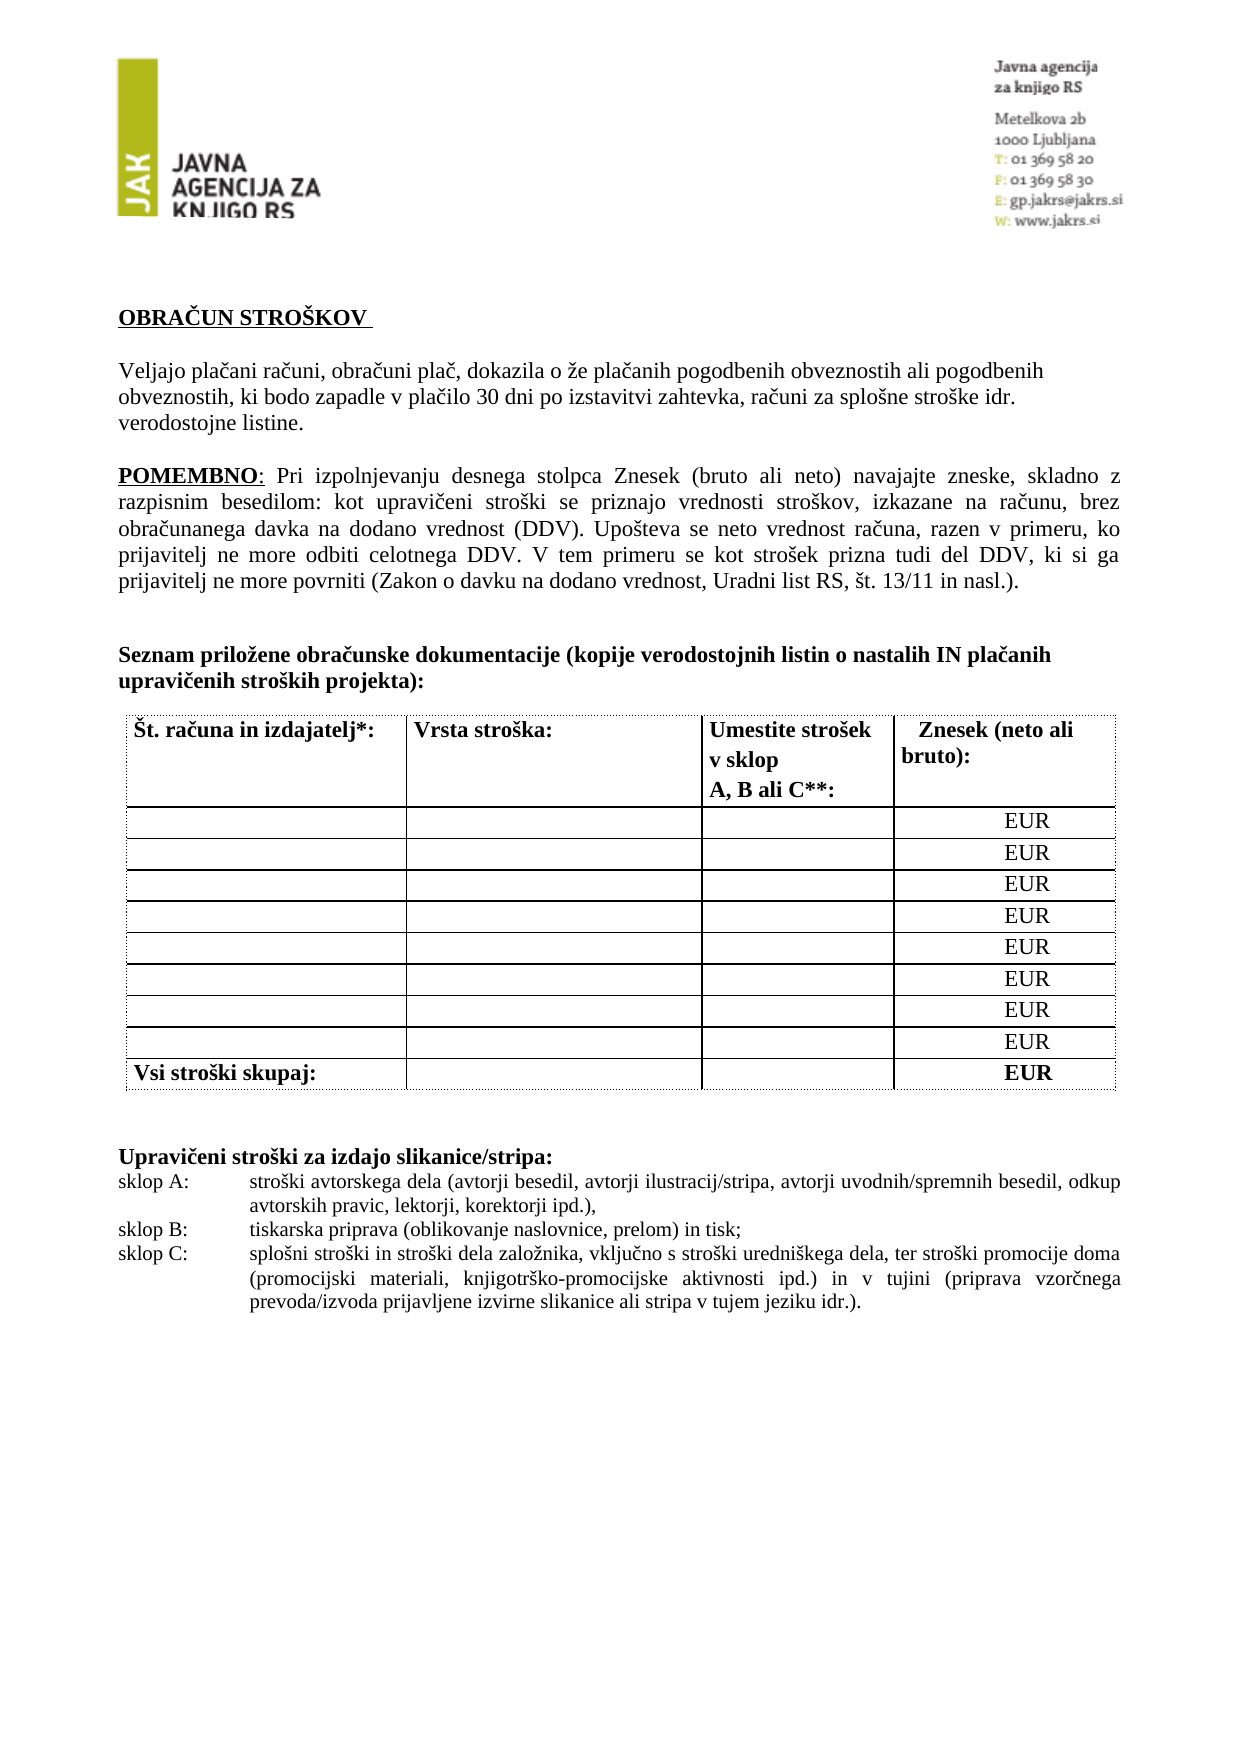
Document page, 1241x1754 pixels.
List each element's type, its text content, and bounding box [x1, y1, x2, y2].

table_header Znesek (neto ali bruto): [895, 715, 1115, 806]
table_cell [407, 808, 701, 837]
table_cell [407, 839, 701, 869]
table_cell [126, 933, 406, 963]
table_cell [703, 965, 893, 995]
text Veljajo plačani računi, obračuni plač, dokazila o že plačanih pogodbenih obveznostih ali pogodbenih obveznostih, ki bodo zapadle v plačilo 30 dni po izstavitvi zahtevka, računi za splošne stroške idr. verodostojne listine. [118, 357, 1122, 436]
text Upravičeni stroški za izdajo slikanice/stripa: [118, 1143, 1122, 1169]
table_cell [703, 1028, 893, 1058]
table_cell [126, 839, 406, 869]
table_cell [407, 1028, 701, 1058]
table_cell EUR [895, 839, 1115, 869]
table_cell [126, 996, 406, 1026]
table_cell EUR [895, 871, 1115, 900]
table_cell [407, 902, 701, 932]
text sklop A: stroški avtorskega dela (avtorji besedil, avtorji ilustracij/stripa, avtorji uvodnih/spremnih besedil, odkup avtorskih pravic, lektorji, korektorji ipd.), [118, 1169, 1122, 1217]
table_cell [703, 902, 893, 932]
table_cell EUR [895, 933, 1115, 963]
table_cell [703, 1059, 893, 1089]
text POMEMBNO: Pri izpolnjevanju desnega stolpca Znesek (bruto ali neto) navajajte zneske, skladno z razpisnim besedilom: kot upravičeni stroški se priznajo vrednosti stroškov, izkazane na računu, brez obračunanega davka na dodano vrednost (DDV). Upošteva se neto vrednost računa, razen v primeru, ko prijavitelj ne more odbiti celotnega DDV. V tem primeru se kot strošek prizna tudi del DDV, ki si ga prijavitelj ne more povrniti (Zakon o davku na dodano vrednost, Uradni list RS, št. 13/11 in nasl.). [118, 462, 1122, 594]
table_cell EUR [895, 808, 1115, 837]
table_cell [703, 996, 893, 1026]
table_header Vrsta stroška: [407, 715, 701, 806]
table_cell [407, 933, 701, 963]
table_cell [126, 1028, 406, 1058]
table_cell [703, 839, 893, 869]
table_cell EUR [895, 996, 1115, 1026]
text sklop C: splošni stroški in stroški dela založnika, vključno s stroški uredniškega dela, ter stroški promocije doma (promocijski materiali, knjigotrško-promocijske aktivnosti ipd.) in v tujini (priprava vzorčnega prevoda/izvoda prijavljene izvirne slikanice ali stripa v tujem jeziku idr.). [118, 1241, 1122, 1313]
table_cell EUR [895, 1028, 1115, 1058]
table_cell [126, 901, 406, 932]
table_cell [126, 807, 406, 837]
table_cell [126, 871, 406, 900]
table_cell [703, 871, 893, 900]
table_cell EUR [895, 1059, 1115, 1089]
table_cell [407, 996, 701, 1026]
table_cell [407, 871, 701, 900]
table_header Št. računa in izdajatelj*: [126, 715, 406, 806]
table_cell [126, 965, 406, 995]
table_cell [703, 933, 893, 963]
table_cell [407, 1059, 701, 1089]
text Seznam priložene obračunske dokumentacije (kopije verodostojnih listin o nastalih IN plačanih upravičenih stroških projekta): [118, 641, 1122, 694]
table_header Umestite strošek v sklop A, B ali C**: [703, 715, 894, 806]
text OBRAČUN STROŠKOV [118, 304, 1122, 330]
table_cell Vsi stroški skupaj: [126, 1059, 406, 1089]
table_cell EUR [895, 965, 1115, 995]
table_cell [407, 965, 701, 995]
table_cell [703, 808, 893, 837]
table_cell EUR [895, 902, 1115, 932]
text sklop B: tiskarska priprava (oblikovanje naslovnice, prelom) in tisk; [118, 1217, 1122, 1241]
